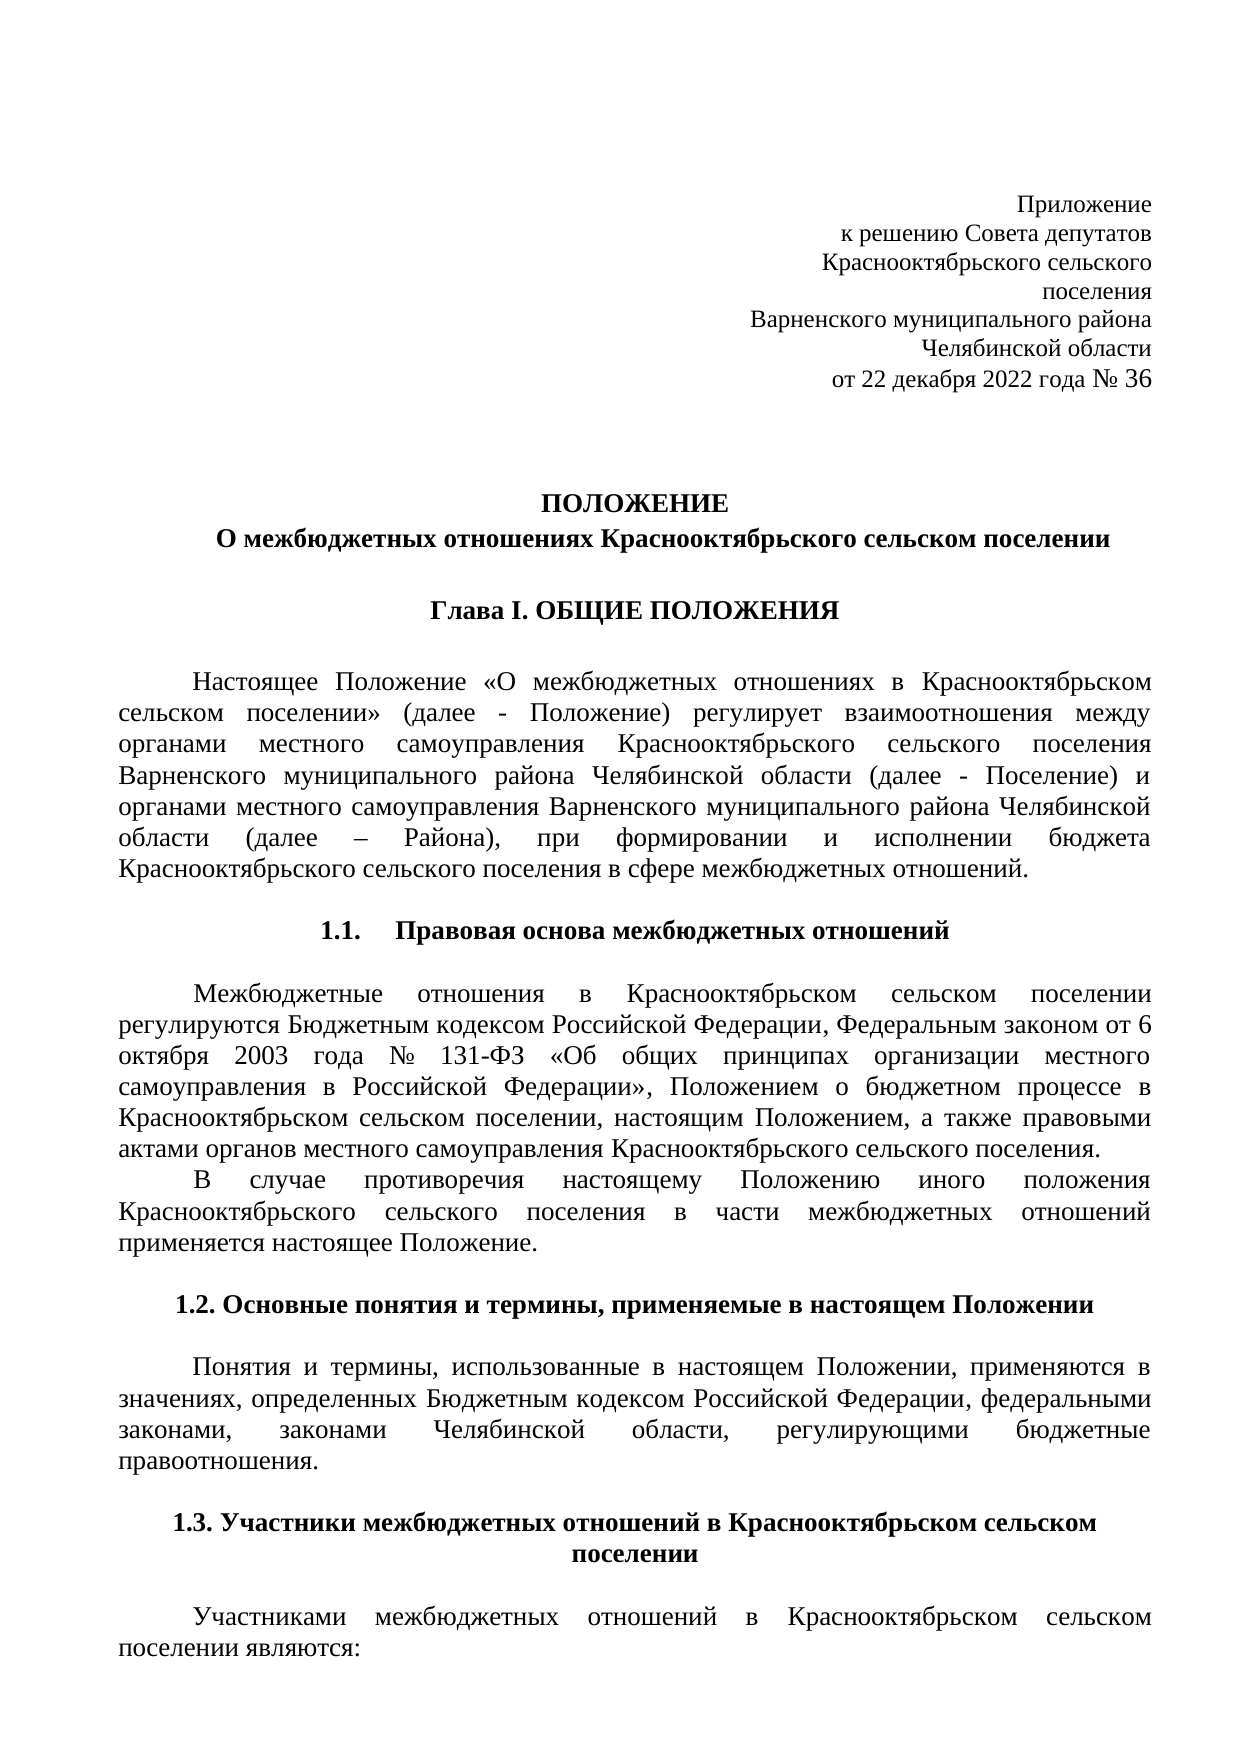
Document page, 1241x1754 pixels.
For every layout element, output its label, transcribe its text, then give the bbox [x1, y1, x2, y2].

text к решению Совета депутатов [118, 218, 1152, 247]
text 1.2. Основные понятия и термины, применяемые в настоящем Положении [118, 1288, 1152, 1319]
text от 22 декабря 2022 года № 36 [118, 362, 1152, 393]
list В случае противоречия настоящему Положению иного положения Краснооктябрьского сельского поселения в части межбюджетных отношений применяется настоящее Положение. [118, 1164, 1152, 1257]
text Краснооктябрьского сельского поселения [118, 247, 1152, 304]
text Глава I. ОБЩИЕ ПОЛОЖЕНИЯ [118, 594, 1152, 625]
text О межбюджетных отношениях Краснооктябрьского сельском поселении [118, 522, 1152, 553]
text Участниками межбюджетных отношений в Краснооктябрьском сельском поселении являются: [118, 1600, 1152, 1662]
text Настоящее Положение «О межбюджетных отношениях в Краснооктябрьском сельском поселении» (далее - Положение) регулирует взаимоотношения между органами местного самоуправления Краснооктябрьского сельского поселения Варненского муниципального района Челябинской области (далее - Поселение) и органами местного самоуправления Варненского муниципального района Челябинской области (далее – Района), при формировании и исполнении бюджета Краснооктябрьского сельского поселения в сфере межбюджетных отношений. [118, 665, 1152, 883]
text 1.3. Участники межбюджетных отношений в Краснооктябрьском сельском поселении [118, 1506, 1152, 1568]
list Правовая основа межбюджетных отношений [118, 914, 1152, 946]
text Челябинской области [118, 333, 1152, 362]
list Межбюджетные отношения в Краснооктябрьском сельском поселении регулируются Бюджетным кодексом Российской Федерации, Федеральным законом от 6 октября 2003 года № 131-ФЗ «Об общих принципах организации местного самоуправления в Российской Федерации», Положением о бюджетном процессе в Краснооктябрьском сельском поселении, настоящим Положением, а также правовыми актами органов местного самоуправления Краснооктябрьского сельского поселения. [118, 977, 1152, 1164]
text Варненского муниципального района [118, 304, 1152, 333]
text Понятия и термины, использованные в настоящем Положении, применяются в значениях, определенных Бюджетным кодексом Российской Федерации, федеральными законами, законами Челябинской области, регулирующими бюджетные правоотношения. [118, 1351, 1152, 1475]
text Приложение [118, 189, 1152, 218]
text ПОЛОЖЕНИЕ [118, 487, 1152, 518]
